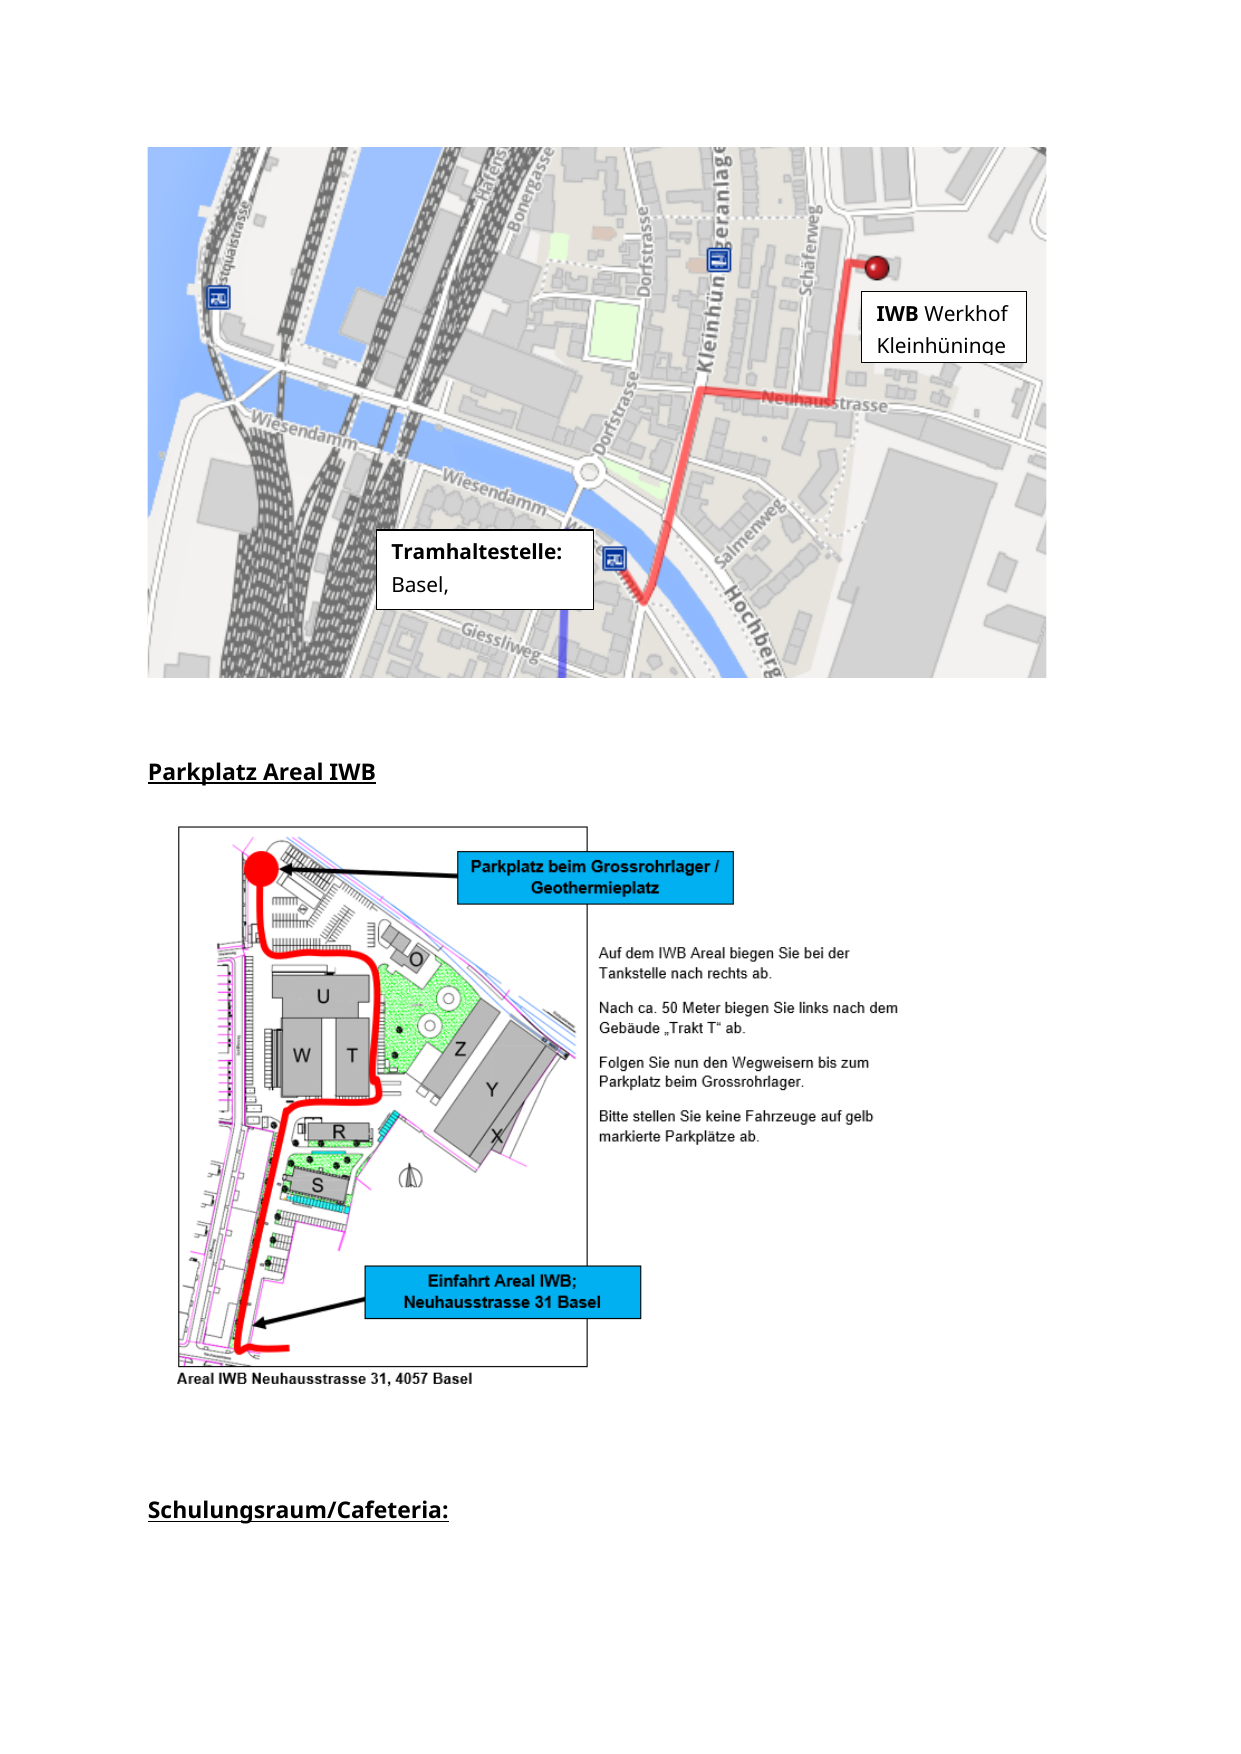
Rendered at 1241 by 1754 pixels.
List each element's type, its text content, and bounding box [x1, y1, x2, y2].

text Schulungsraum/Cafeteria: [148, 1494, 1093, 1525]
picture [147, 812, 927, 1413]
picture [147, 147, 1047, 678]
text Parkplatz Areal IWB [148, 756, 1093, 787]
